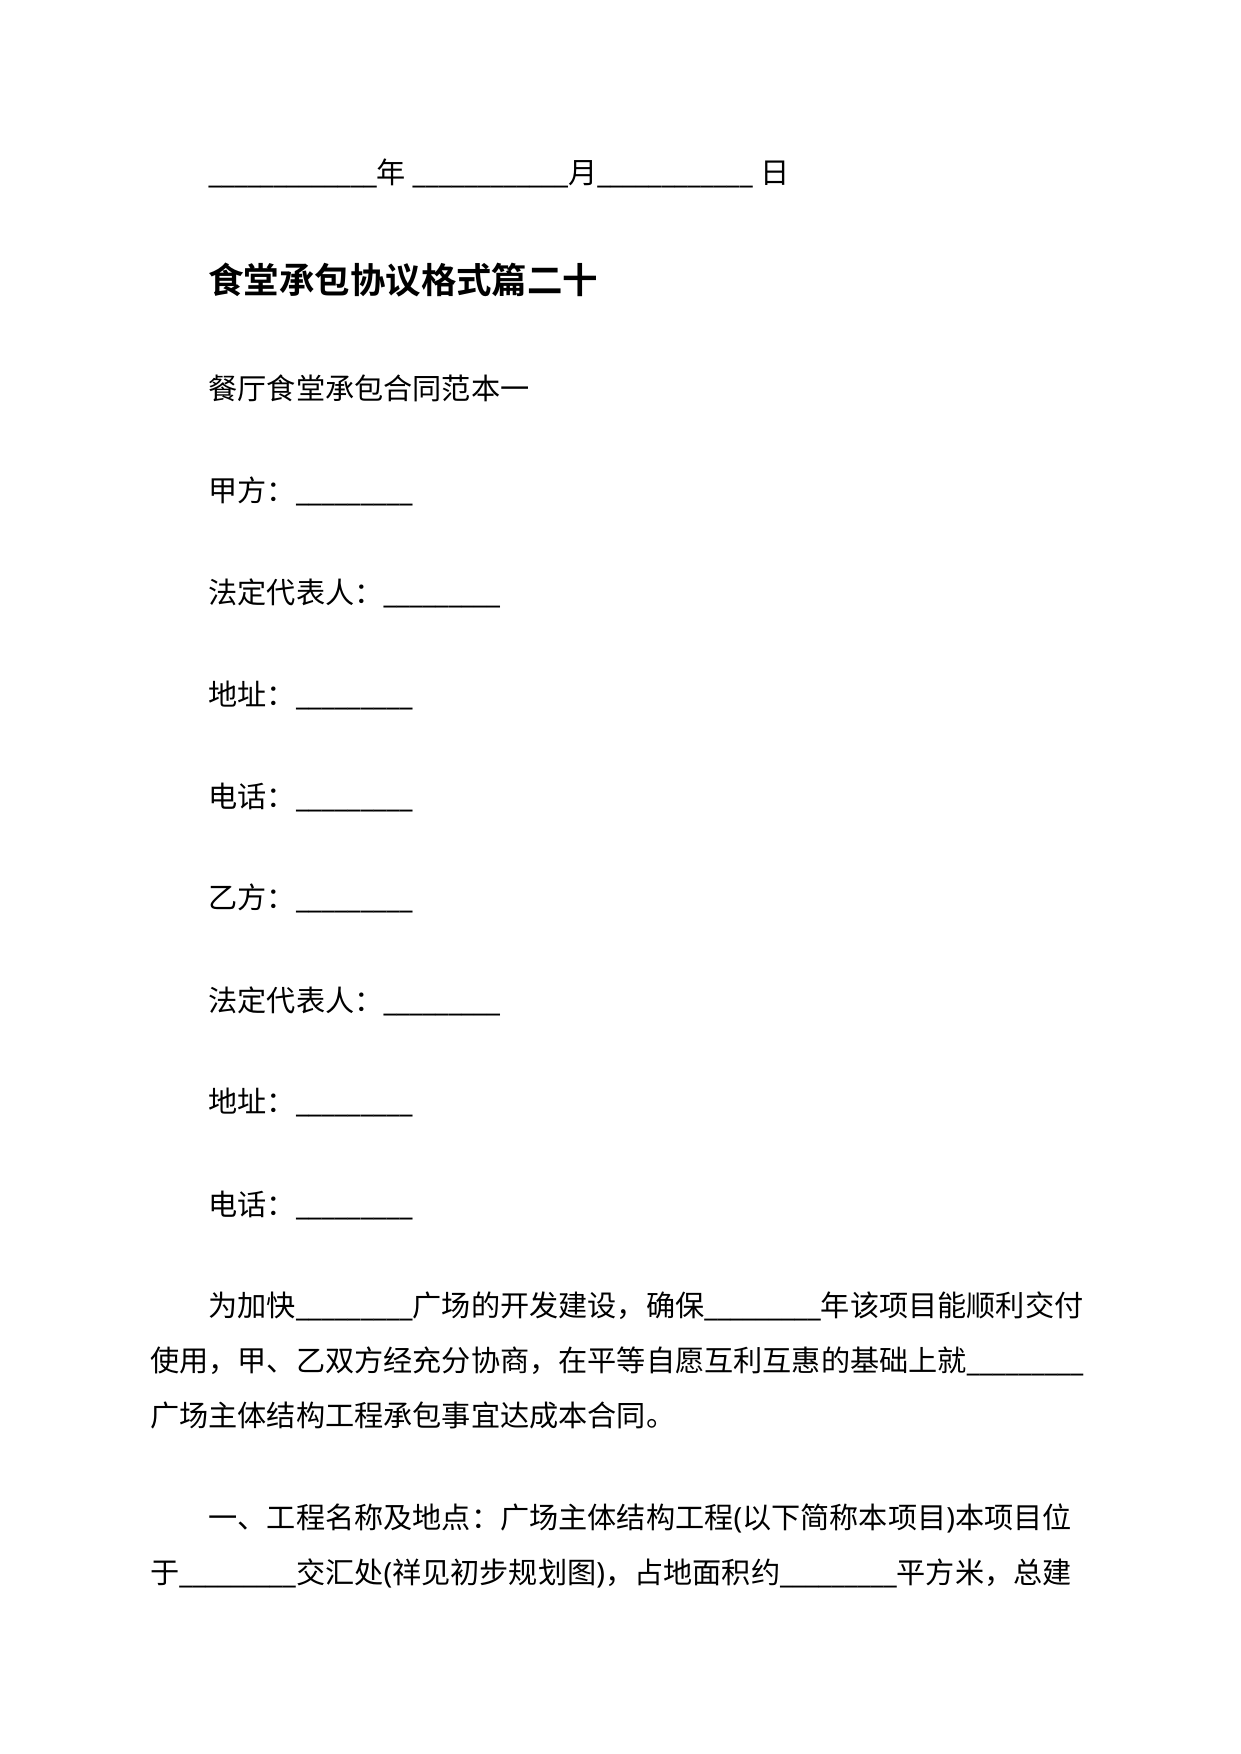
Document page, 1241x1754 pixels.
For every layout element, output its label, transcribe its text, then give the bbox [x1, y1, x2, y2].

text 电话：_________ [150, 773, 1090, 816]
text 法定代表人：_________ [150, 569, 1090, 612]
text 法定代表人：_________ [150, 977, 1090, 1019]
text 为加快_________广场的开发建设，确保_________年该项目能顺利交付使用，甲、乙双方经充分协商，在平等自愿互利互惠的基础上就_________广场主体结构工程承包事宜达成本合同。 [150, 1283, 1090, 1435]
text 电话：_________ [150, 1181, 1090, 1223]
text 餐厅食堂承包合同范本一 [150, 365, 1090, 408]
text 甲方：_________ [150, 467, 1090, 509]
text 乙方：_________ [150, 875, 1090, 917]
text 地址：_________ [150, 671, 1090, 713]
text _____________年 ____________月____________ 日 [150, 150, 1090, 192]
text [150, 1495, 1090, 1592]
text 地址：_________ [150, 1079, 1090, 1121]
text 食堂承包协议格式篇二十 [150, 252, 1090, 303]
